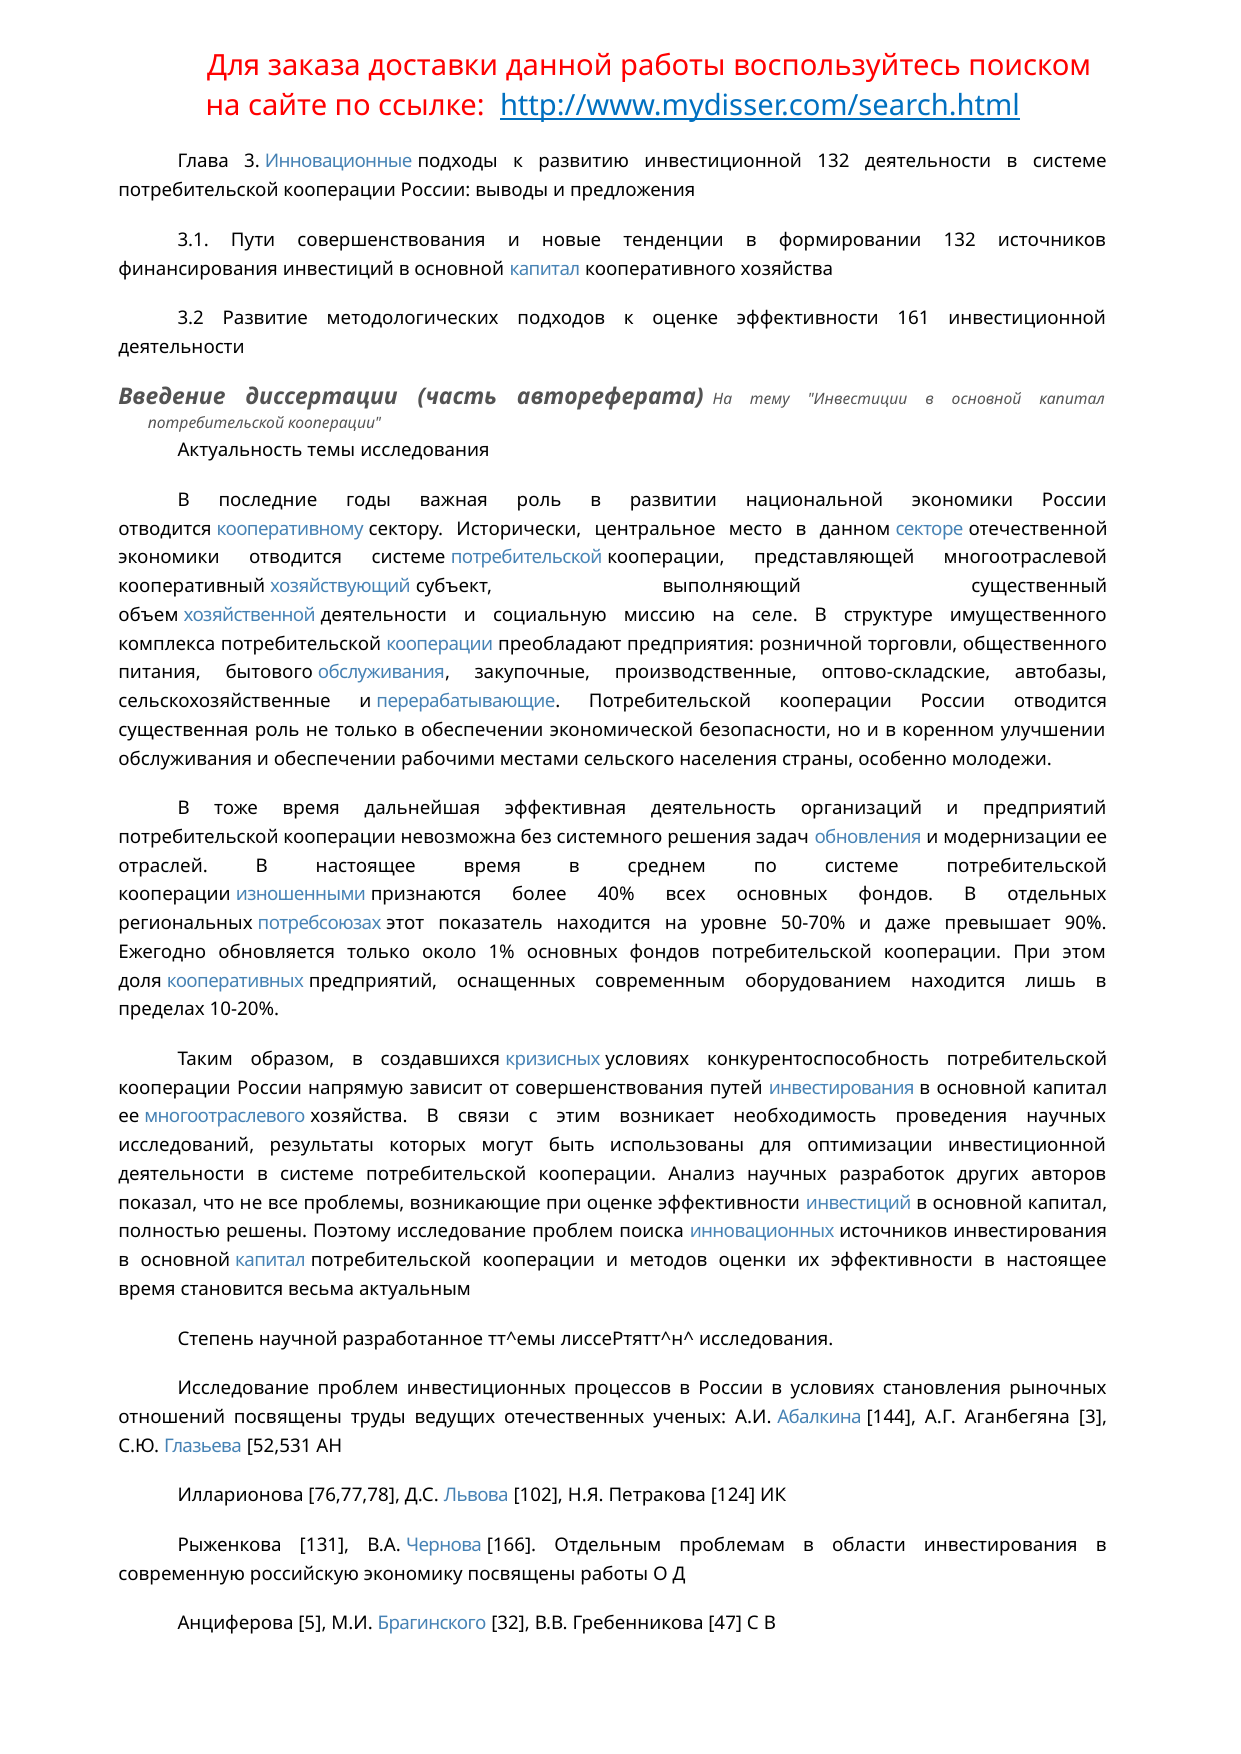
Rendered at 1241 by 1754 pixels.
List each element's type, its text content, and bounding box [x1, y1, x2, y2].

subtitle Введение диссертации (часть автореферата) На тему "Инвестиции в основной капитал потребительской кооперации" [118, 379, 1107, 433]
